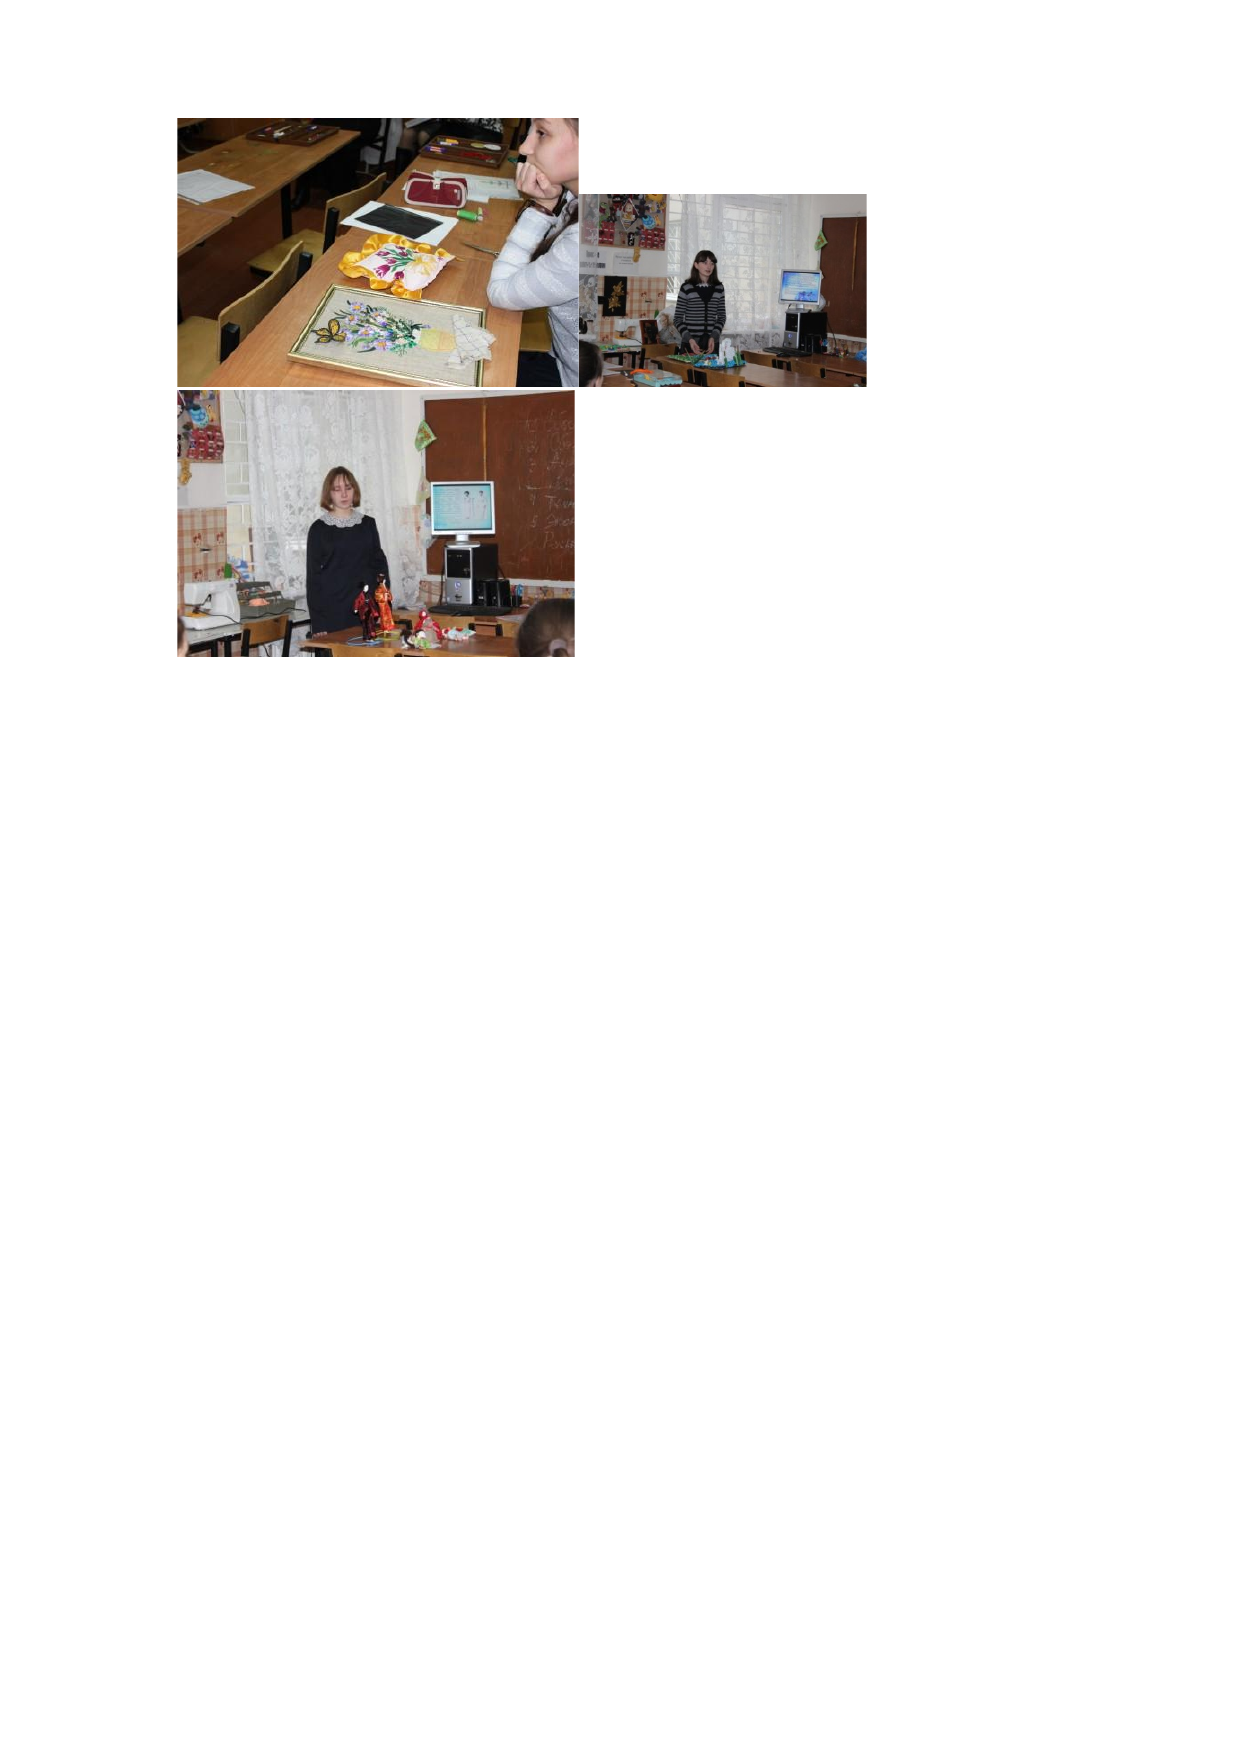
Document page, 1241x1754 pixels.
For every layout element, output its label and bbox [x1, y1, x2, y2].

picture [177, 118, 867, 387]
picture [177, 390, 575, 657]
